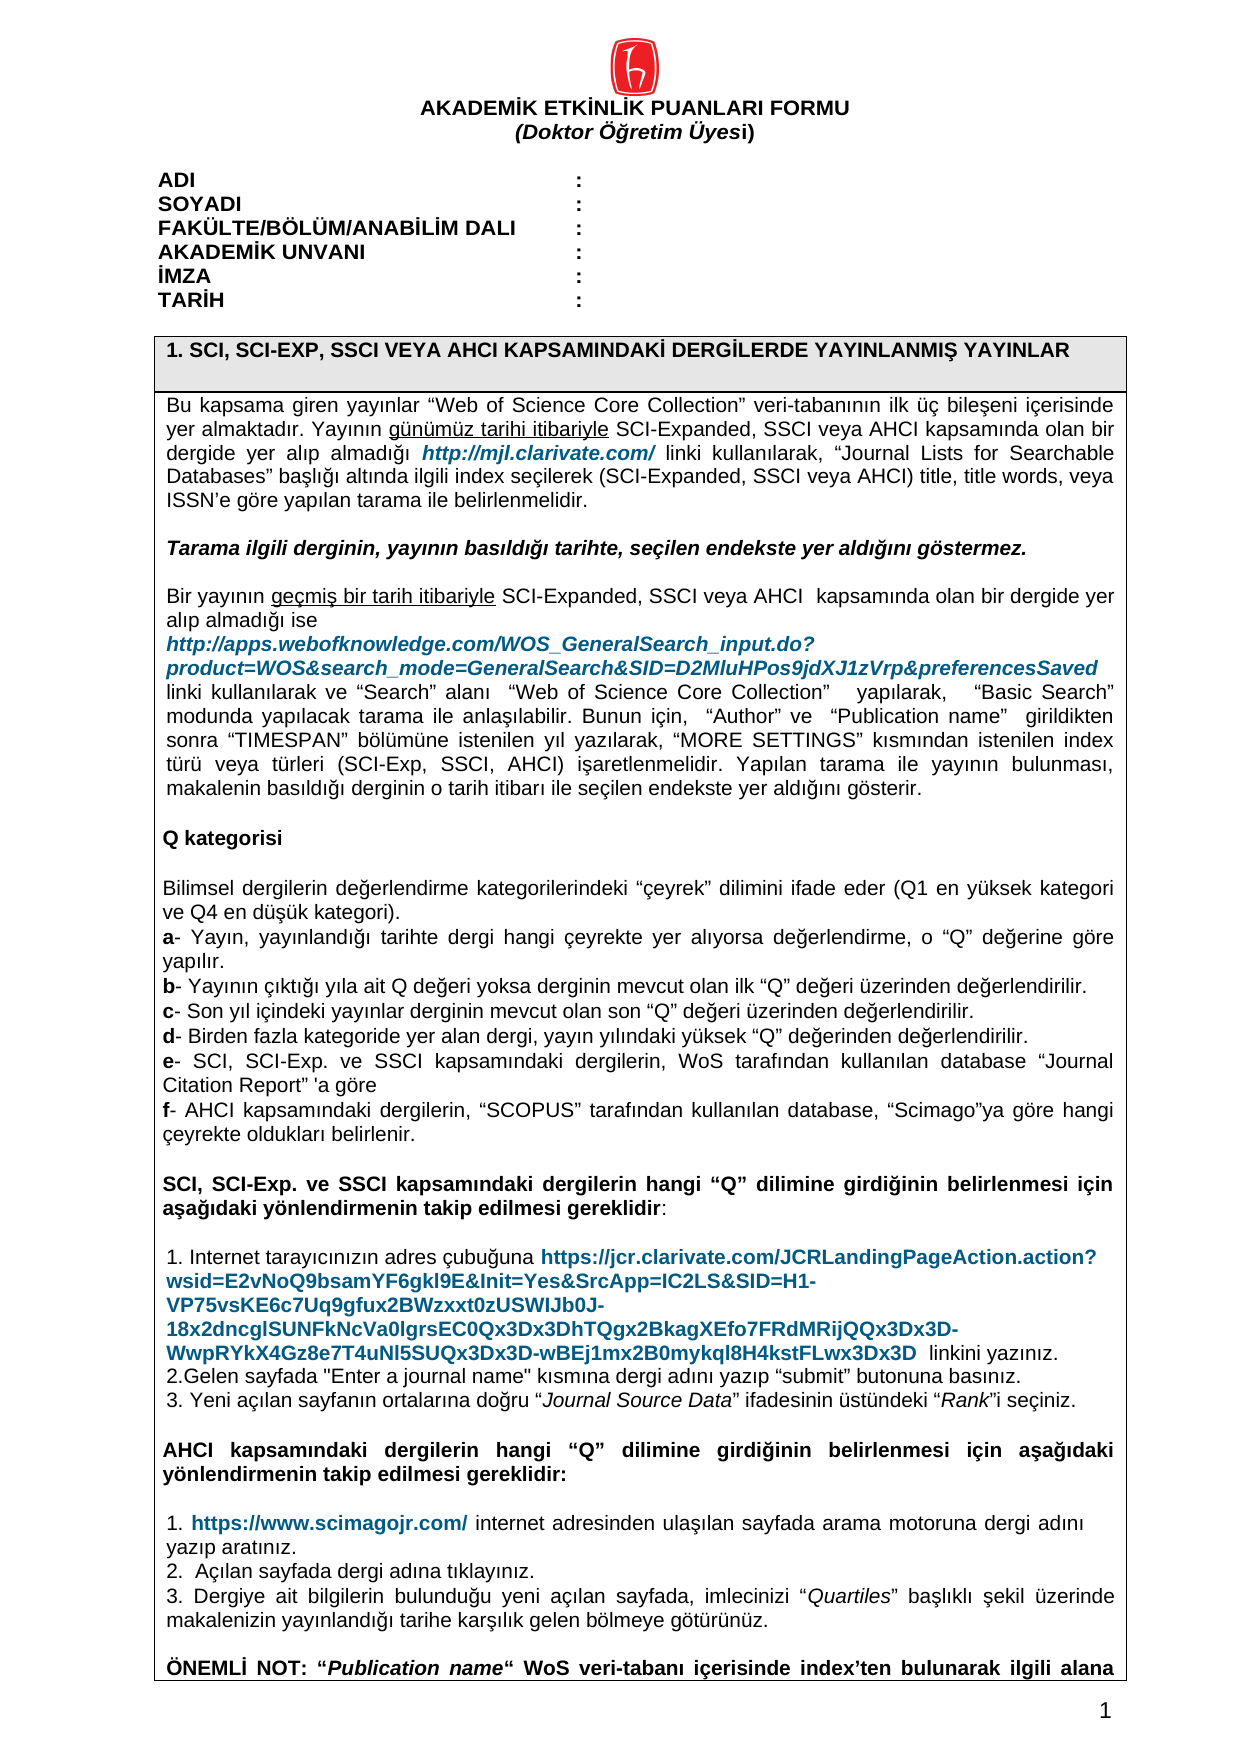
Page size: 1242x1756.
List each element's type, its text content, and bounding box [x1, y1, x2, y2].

picture [610, 38, 659, 96]
text AKADEMİK ETKİNLİK PUANLARI FORMU [158, 96, 1112, 120]
text FAKÜLTE/BÖLÜM/ANABİLİM DALI : [158, 216, 1112, 240]
text SOYADI : [158, 192, 1112, 216]
text ADI : [158, 168, 1112, 192]
text İMZA : [158, 264, 1112, 288]
text (Doktor Öğretim Üyesi) [158, 120, 1112, 144]
text TARİH : [158, 288, 1112, 312]
text AKADEMİK UNVANI : [158, 240, 1112, 264]
table_header 1. SCI, SCI-EXP, SSCI VEYA AHCI KAPSAMINDAKİ DERGİLERDE YAYINLANMIŞ YAYINLAR [155, 337, 1126, 391]
